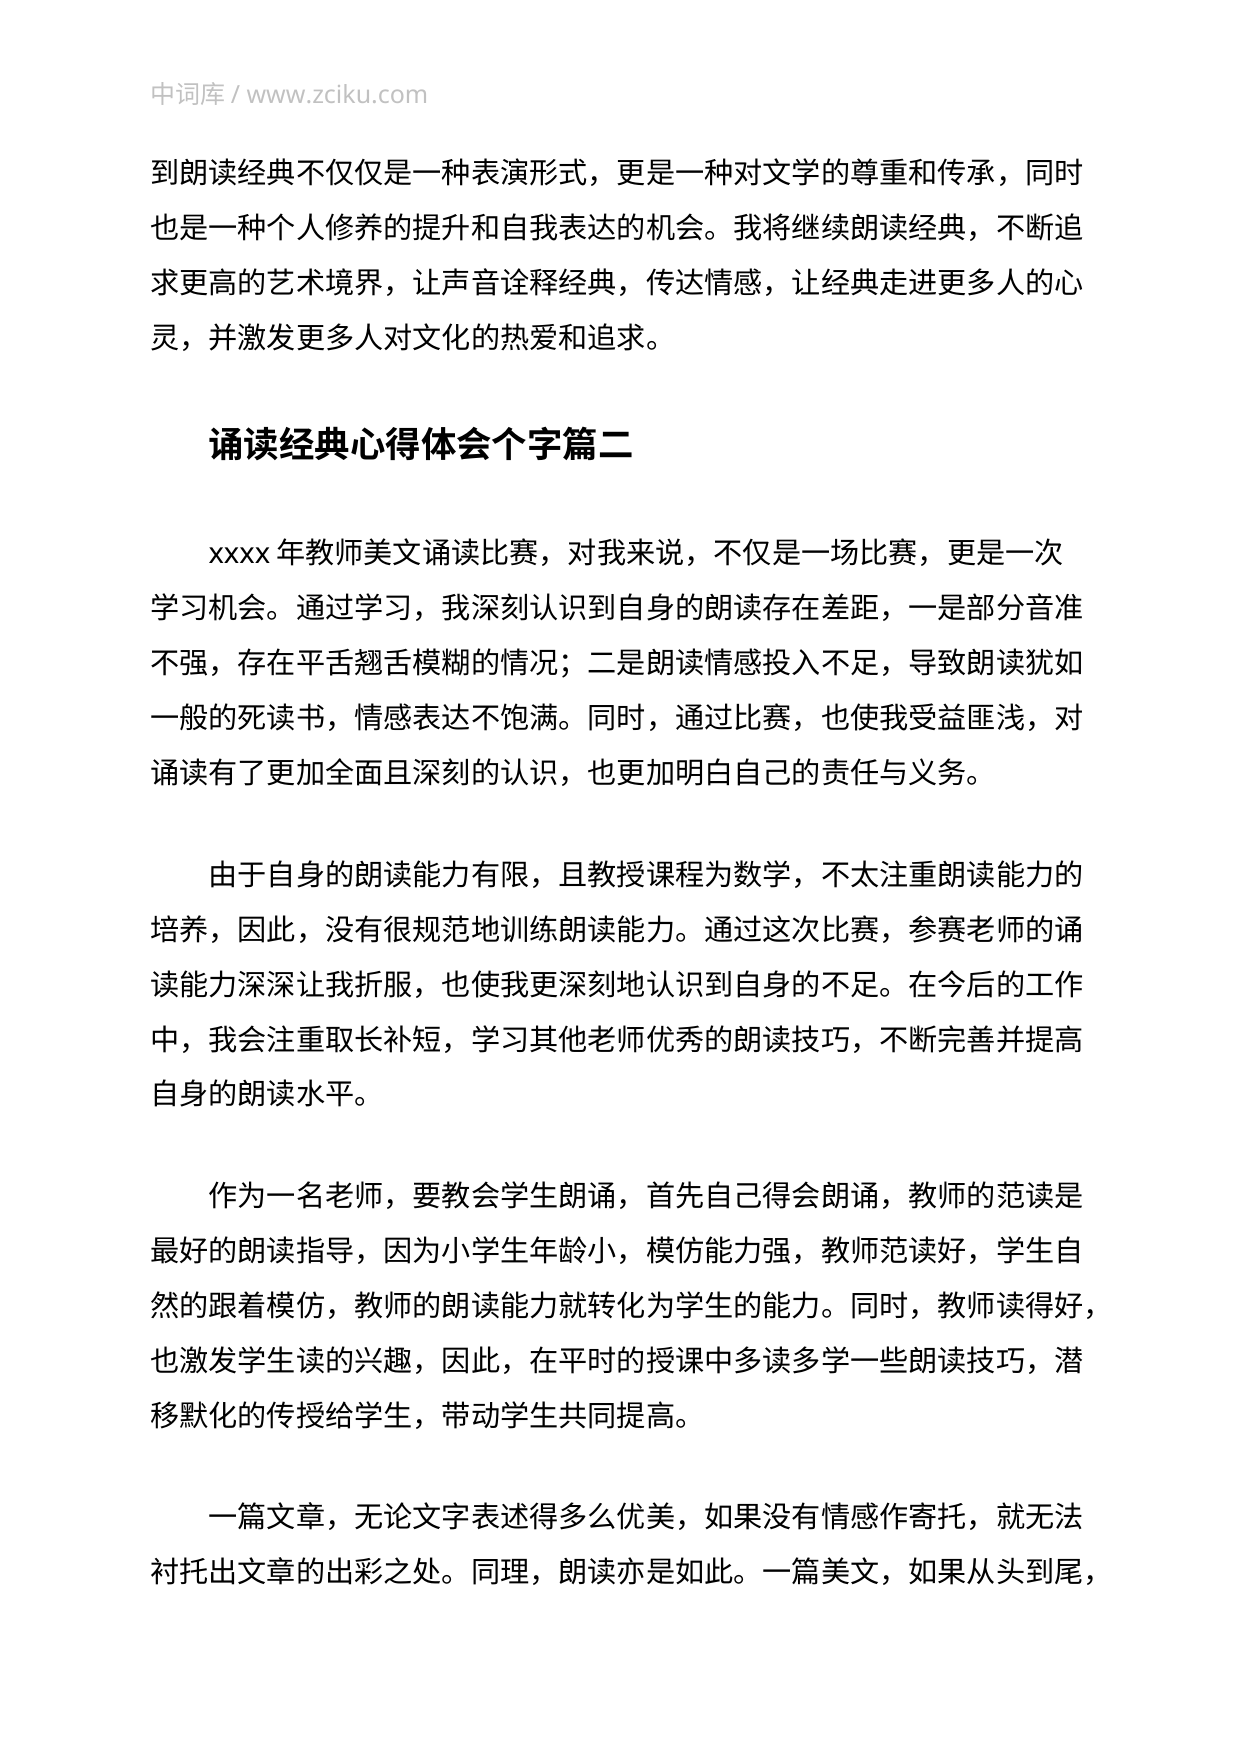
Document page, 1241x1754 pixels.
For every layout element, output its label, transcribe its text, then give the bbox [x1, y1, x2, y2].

text xxxx年教师美文诵读比赛，对我来说，不仅是一场比赛，更是一次学习机会。通过学习，我深刻认识到自身的朗读存在差距，一是部分音准不强，存在平舌翘舌模糊的情况；二是朗读情感投入不足，导致朗读犹如一般的死读书，情感表达不饱满。同时，通过比赛，也使我受益匪浅，对诵读有了更加全面且深刻的认识，也更加明白自己的责任与义务。 [150, 530, 1090, 792]
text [150, 150, 1090, 357]
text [150, 1494, 1090, 1591]
text 诵读经典心得体会个字篇二 [150, 416, 1090, 468]
text 作为一名老师，要教会学生朗诵，首先自己得会朗诵，教师的范读是最好的朗读指导，因为小学生年龄小，模仿能力强，教师范读好，学生自然的跟着模仿，教师的朗读能力就转化为学生的能力。同时，教师读得好，也激发学生读的兴趣，因此，在平时的授课中多读多学一些朗读技巧，潜移默化的传授给学生，带动学生共同提高。 [150, 1173, 1090, 1434]
text 由于自身的朗读能力有限，且教授课程为数学，不太注重朗读能力的培养，因此，没有很规范地训练朗读能力。通过这次比赛，参赛老师的诵读能力深深让我折服，也使我更深刻地认识到自身的不足。在今后的工作中，我会注重取长补短，学习其他老师优秀的朗读技巧，不断完善并提高自身的朗读水平。 [150, 851, 1090, 1113]
